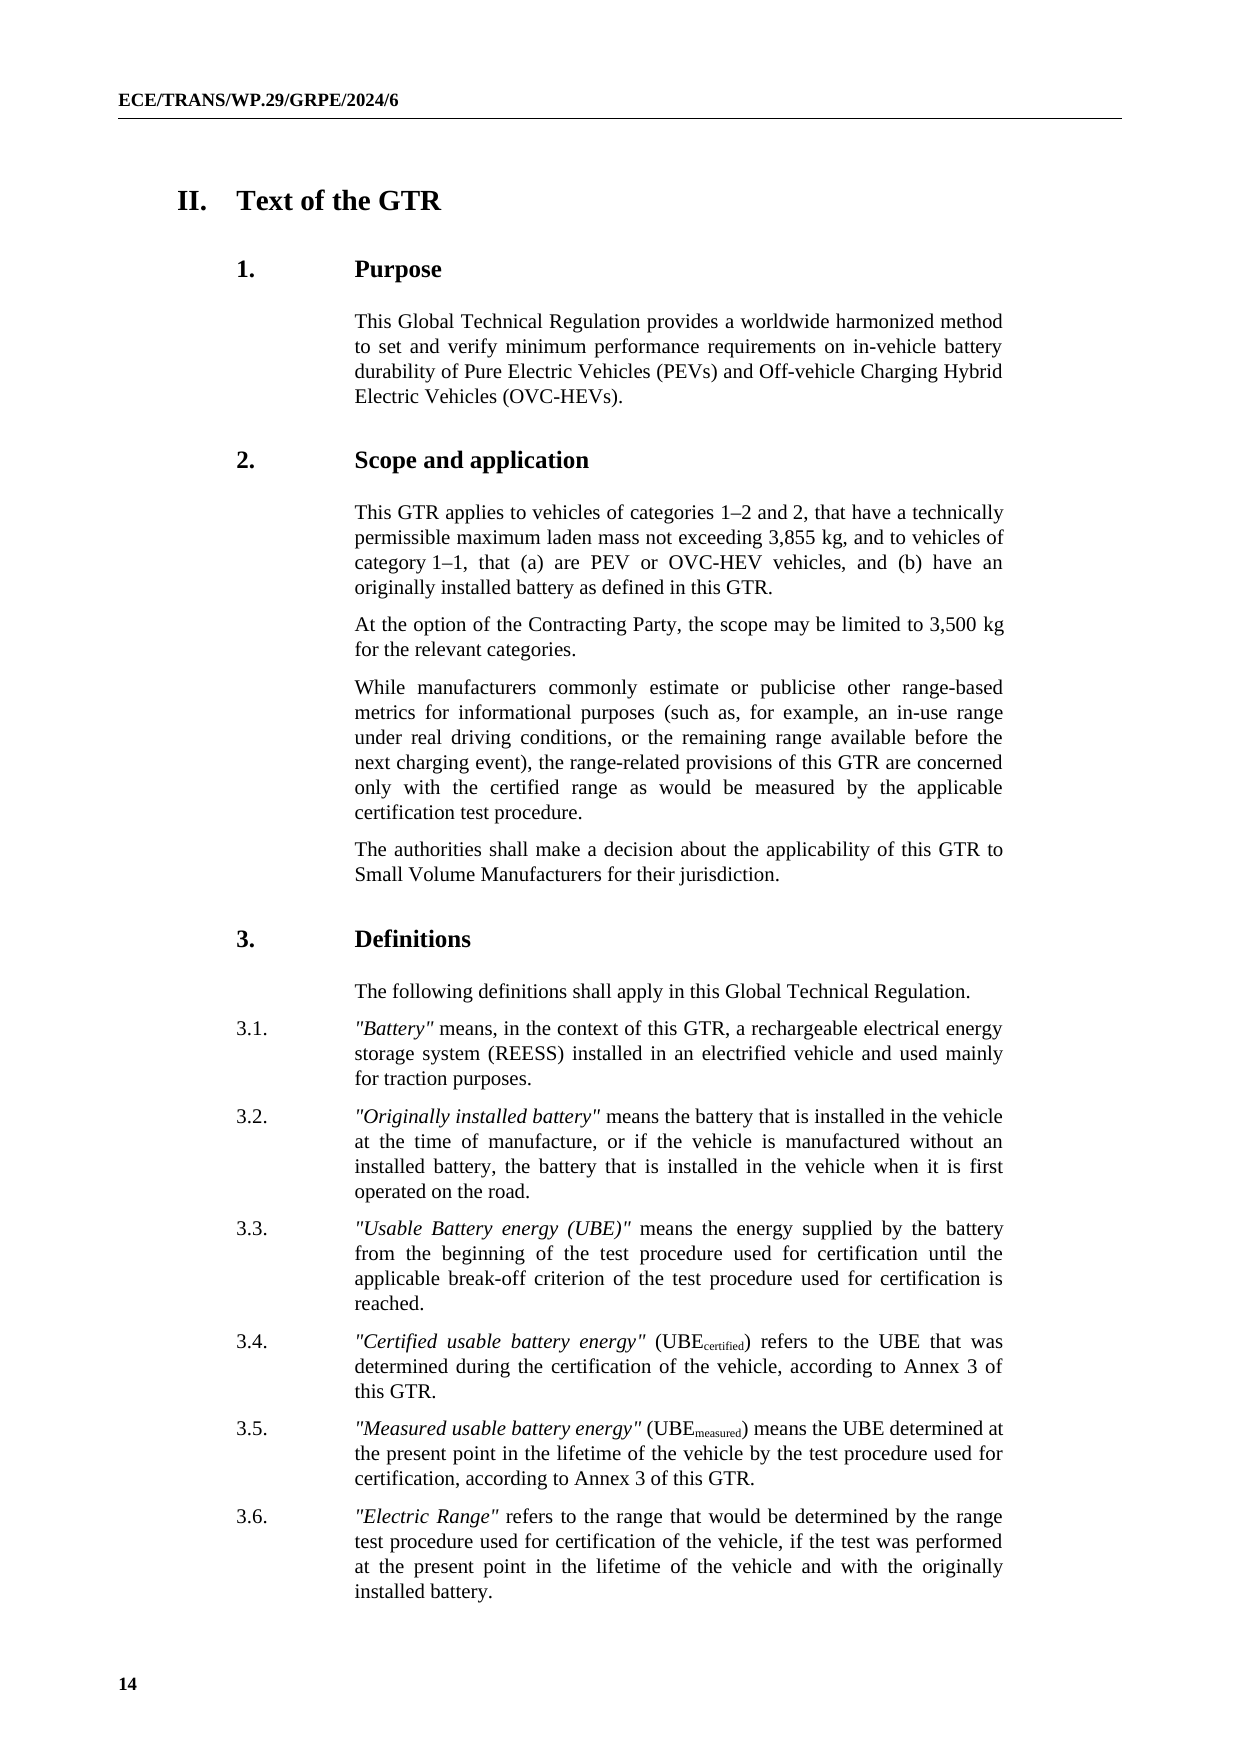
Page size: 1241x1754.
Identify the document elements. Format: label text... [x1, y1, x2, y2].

text The authorities shall make a decision about the applicability of this GTR to Small Volume Manufacturers for their jurisdiction. [354, 836, 1004, 886]
text At the option of the Contracting Party, the scope may be limited to 3,500 kg for the relevant categories. [354, 611, 1004, 661]
text 1. Purpose [236, 254, 1122, 283]
text This GTR applies to vehicles of categories 1–2 and 2, that have a technically permissible maximum laden mass not exceeding 3,855 kg, and to vehicles of category 1–1, that (a) are PEV or OVC-HEV vehicles, and (b) have an originally installed battery as defined in this GTR. [354, 499, 1004, 599]
text 3.3. "Usable Battery energy (UBE)" means the energy supplied by the battery from the beginning of the test procedure used for certification until the applicable break-off criterion of the test procedure used for certification is reached. [236, 1215, 1004, 1315]
text 3.5. "Measured usable battery energy" (UBEmeasured) means the UBE determined at the present point in the lifetime of the vehicle by the test procedure used for certification, according to Annex 3 of this GTR. [236, 1415, 1004, 1490]
text 3.4. "Certified usable battery energy" (UBEcertified) refers to the UBE that was determined during the certification of the vehicle, according to Annex 3 of this GTR. [236, 1328, 1004, 1403]
text 3. Definitions [236, 924, 1122, 953]
text II. Text of the GTR [118, 185, 1004, 216]
text This Global Technical Regulation provides a worldwide harmonized method to set and verify minimum performance requirements on in-vehicle battery durability of Pure Electric Vehicles (PEVs) and Off-vehicle Charging Hybrid Electric Vehicles (OVC-HEVs). [354, 308, 1003, 408]
text The following definitions shall apply in this Global Technical Regulation. [354, 978, 1003, 1003]
text While manufacturers commonly estimate or publicise other range-based metrics for informational purposes (such as, for example, an in-use range under real driving conditions, or the remaining range available before the next charging event), the range-related provisions of this GTR are concerned only with the certified range as would be measured by the applicable certification test procedure. [354, 674, 1004, 824]
text 2. Scope and application [236, 445, 1122, 474]
text 3.2. "Originally installed battery" means the battery that is installed in the vehicle at the time of manufacture, or if the vehicle is manufactured without an installed battery, the battery that is installed in the vehicle when it is first operated on the road. [236, 1103, 1004, 1203]
text 3.1. "Battery" means, in the context of this GTR, a rechargeable electrical energy storage system (REESS) installed in an electrified vehicle and used mainly for traction purposes. [236, 1015, 1004, 1090]
text 3.6. "Electric Range" refers to the range that would be determined by the range test procedure used for certification of the vehicle, if the test was performed at the present point in the lifetime of the vehicle and with the originally installed battery. [236, 1503, 1004, 1603]
